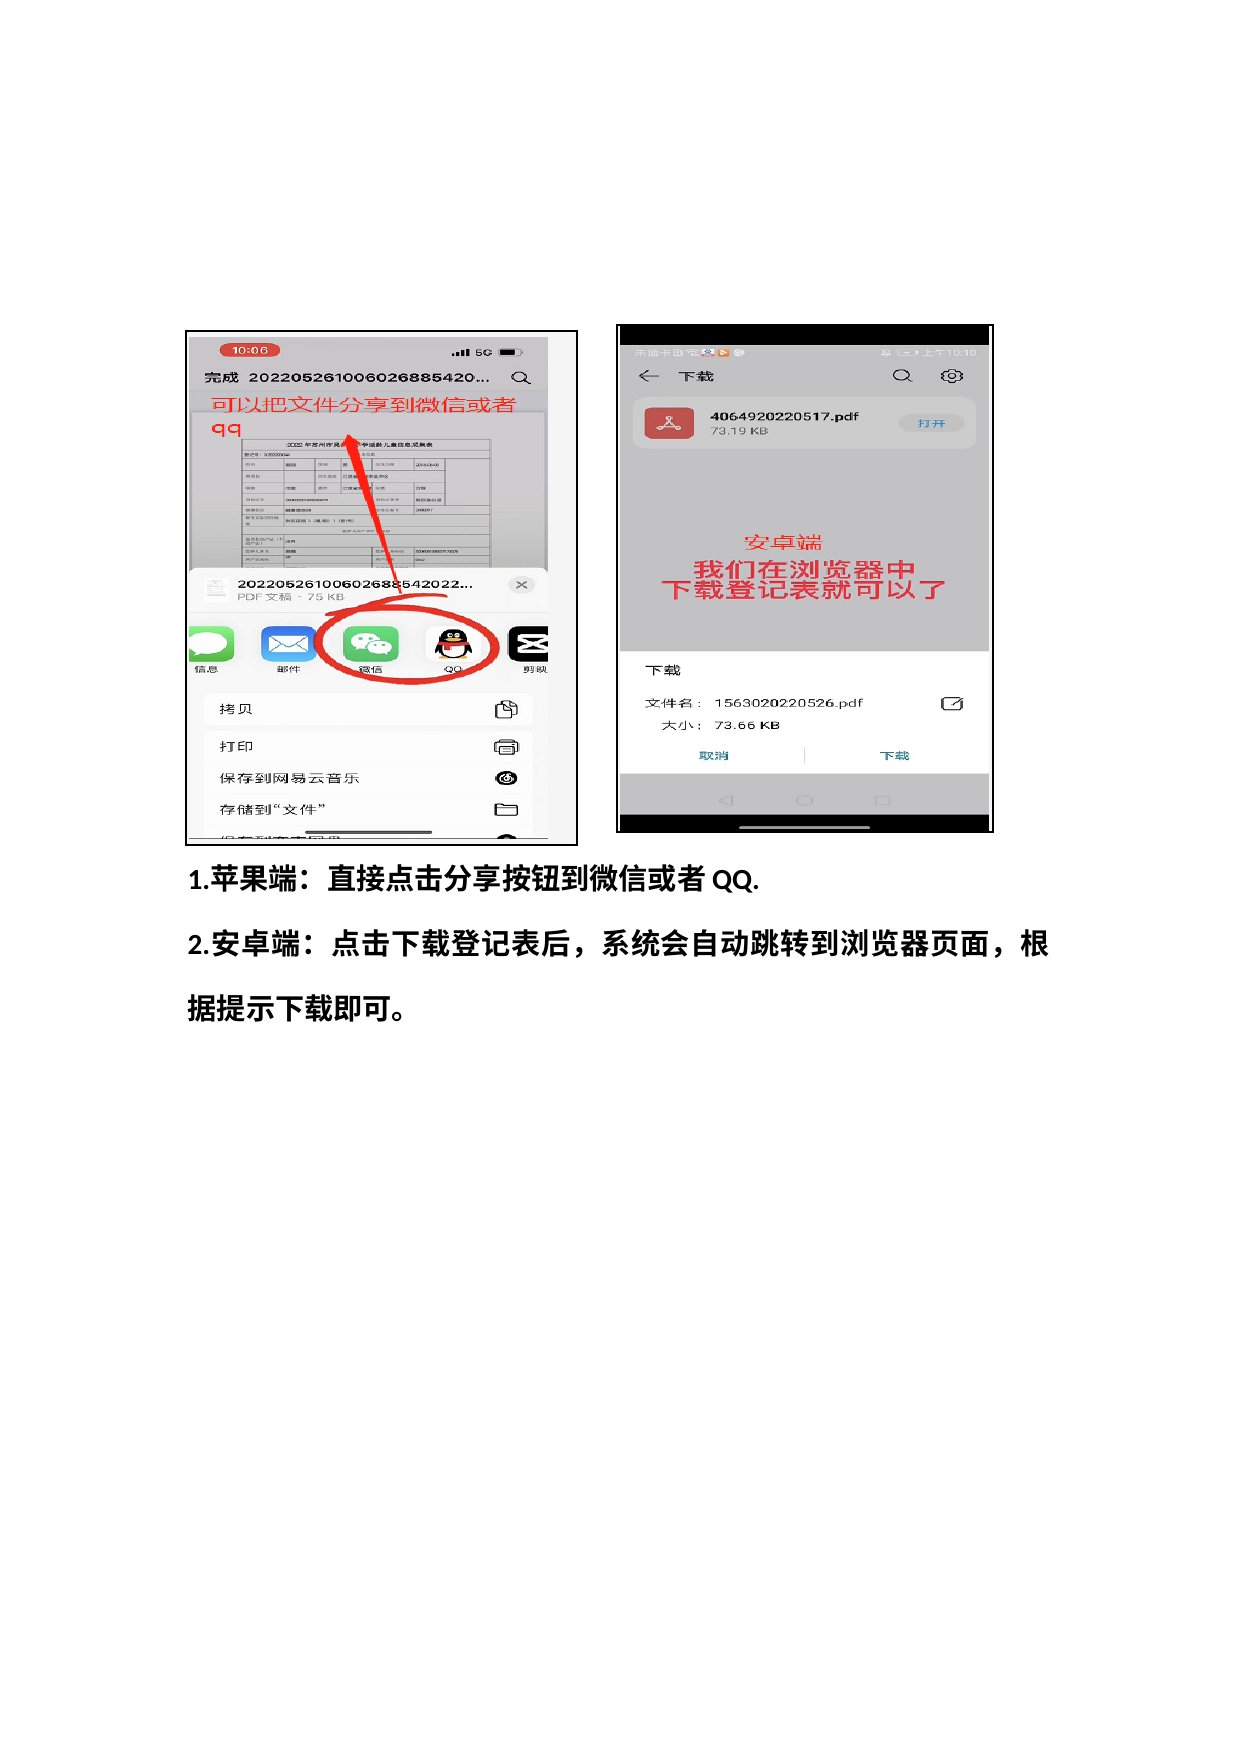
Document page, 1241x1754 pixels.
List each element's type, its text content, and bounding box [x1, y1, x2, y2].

text 2.安卓端：点击下载登记表后，系统会自动跳转到浏览器页面，根据提示下载即可。 [187, 909, 1053, 1039]
picture [618, 326, 992, 831]
text 备注： [578, 779, 1053, 844]
picture [187, 332, 576, 844]
text 1.苹果端：直接点击分享按钮到微信或者QQ. [187, 844, 1053, 909]
